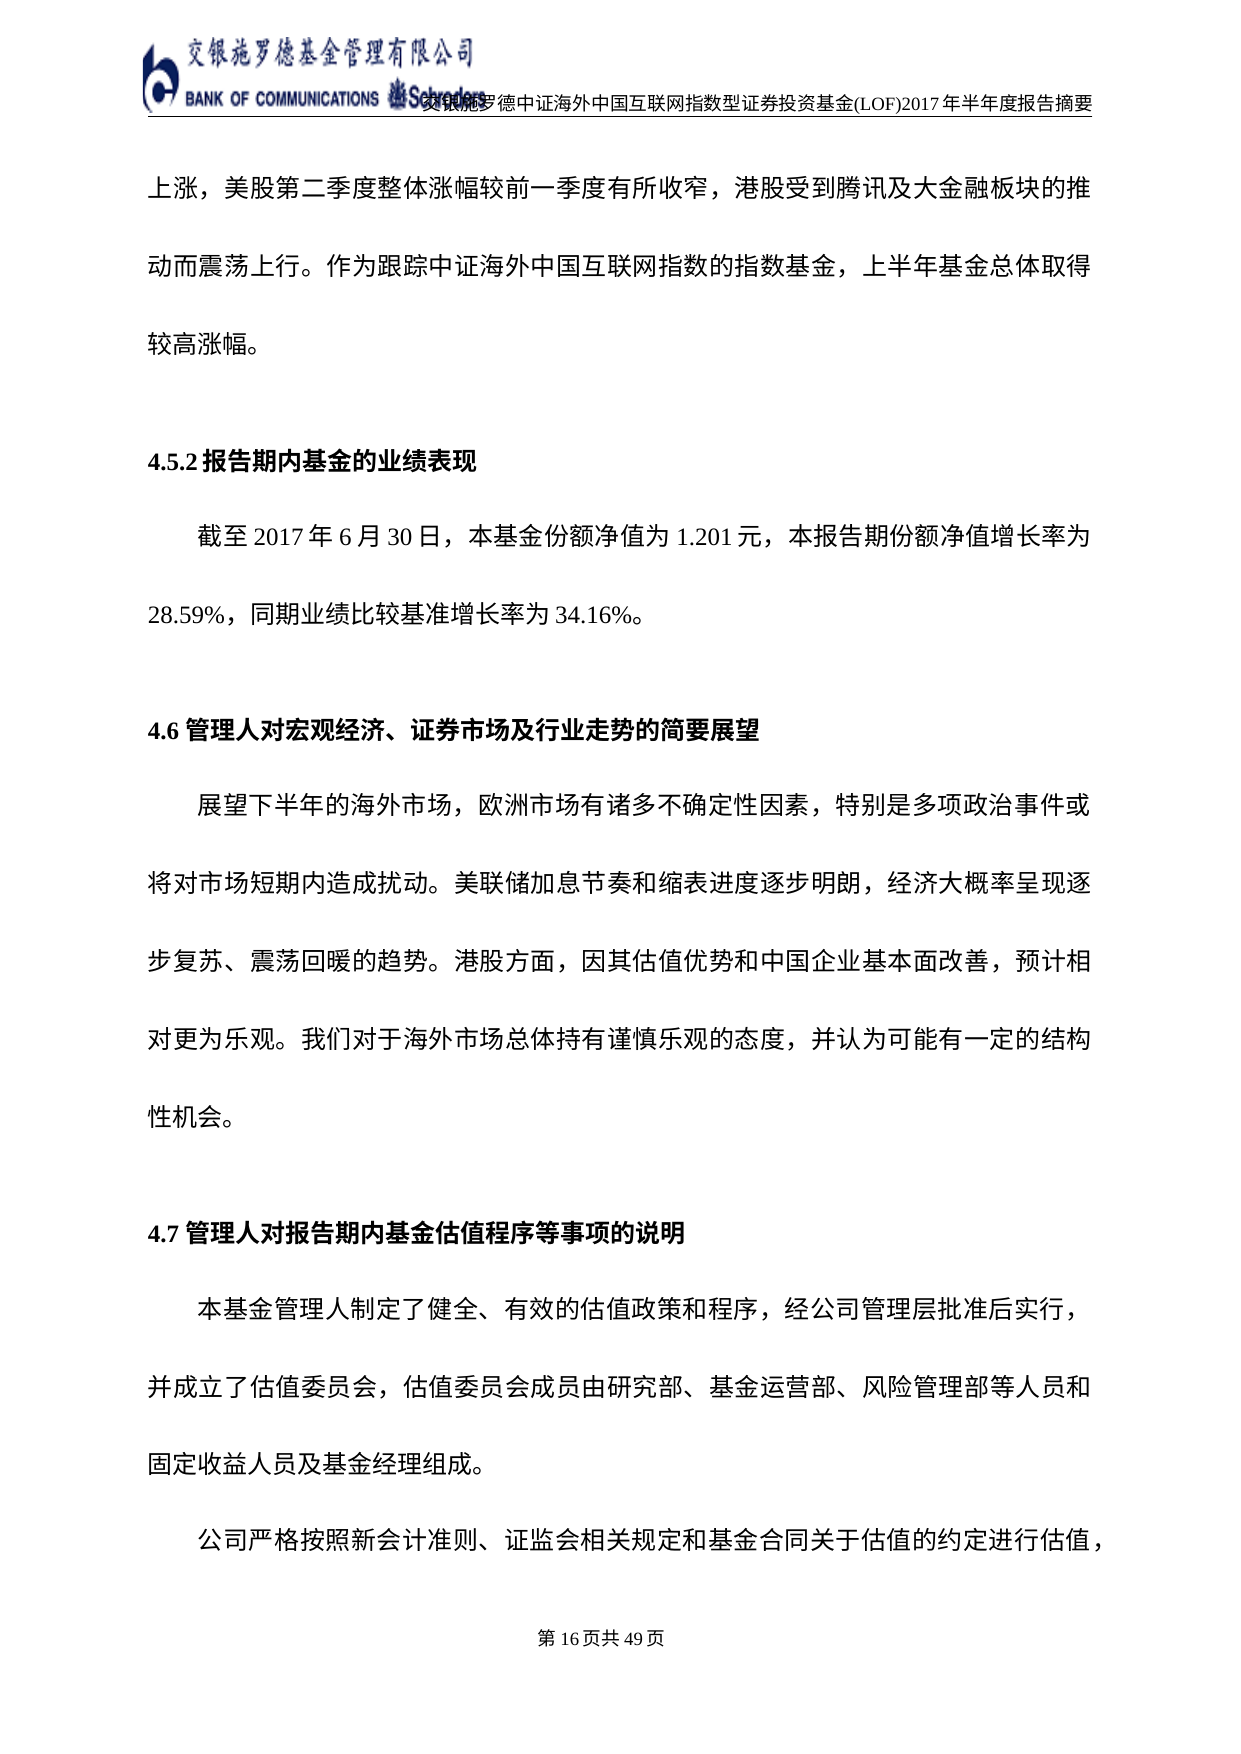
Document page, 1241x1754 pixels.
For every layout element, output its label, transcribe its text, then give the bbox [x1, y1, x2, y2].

picture [142, 37, 485, 113]
text 4.5.2报告期内基金的业绩表现 [148, 427, 1092, 492]
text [148, 154, 1092, 375]
text 展望下半年的海外市场，欧洲市场有诸多不确定性因素，特别是多项政治事件或将对市场短期内造成扰动。美联储加息节奏和缩表进度逐步明朗，经济大概率呈现逐步复苏、震荡回暖的趋势。港股方面，因其估值优势和中国企业基本面改善，预计相对更为乐观。我们对于海外市场总体持有谨慎乐观的态度，并认为可能有一定的结构性机会。 [148, 771, 1092, 1148]
text 本基金管理人制定了健全、有效的估值政策和程序，经公司管理层批准后实行，并成立了估值委员会，估值委员会成员由研究部、基金运营部、风险管理部等人员和固定收益人员及基金经理组成。 [148, 1275, 1092, 1496]
text 截至2017年6月30日，本基金份额净值为1.201元，本报告期份额净值增长率为28.59%，同期业绩比较基准增长率为34.16%。 [148, 502, 1092, 645]
subtitle 4.7 管理人对报告期内基金估值程序等事项的说明 [148, 1199, 1092, 1264]
subtitle 4.6 管理人对宏观经济、证券市场及行业走势的简要展望 [148, 696, 1092, 761]
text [148, 1506, 1092, 1571]
